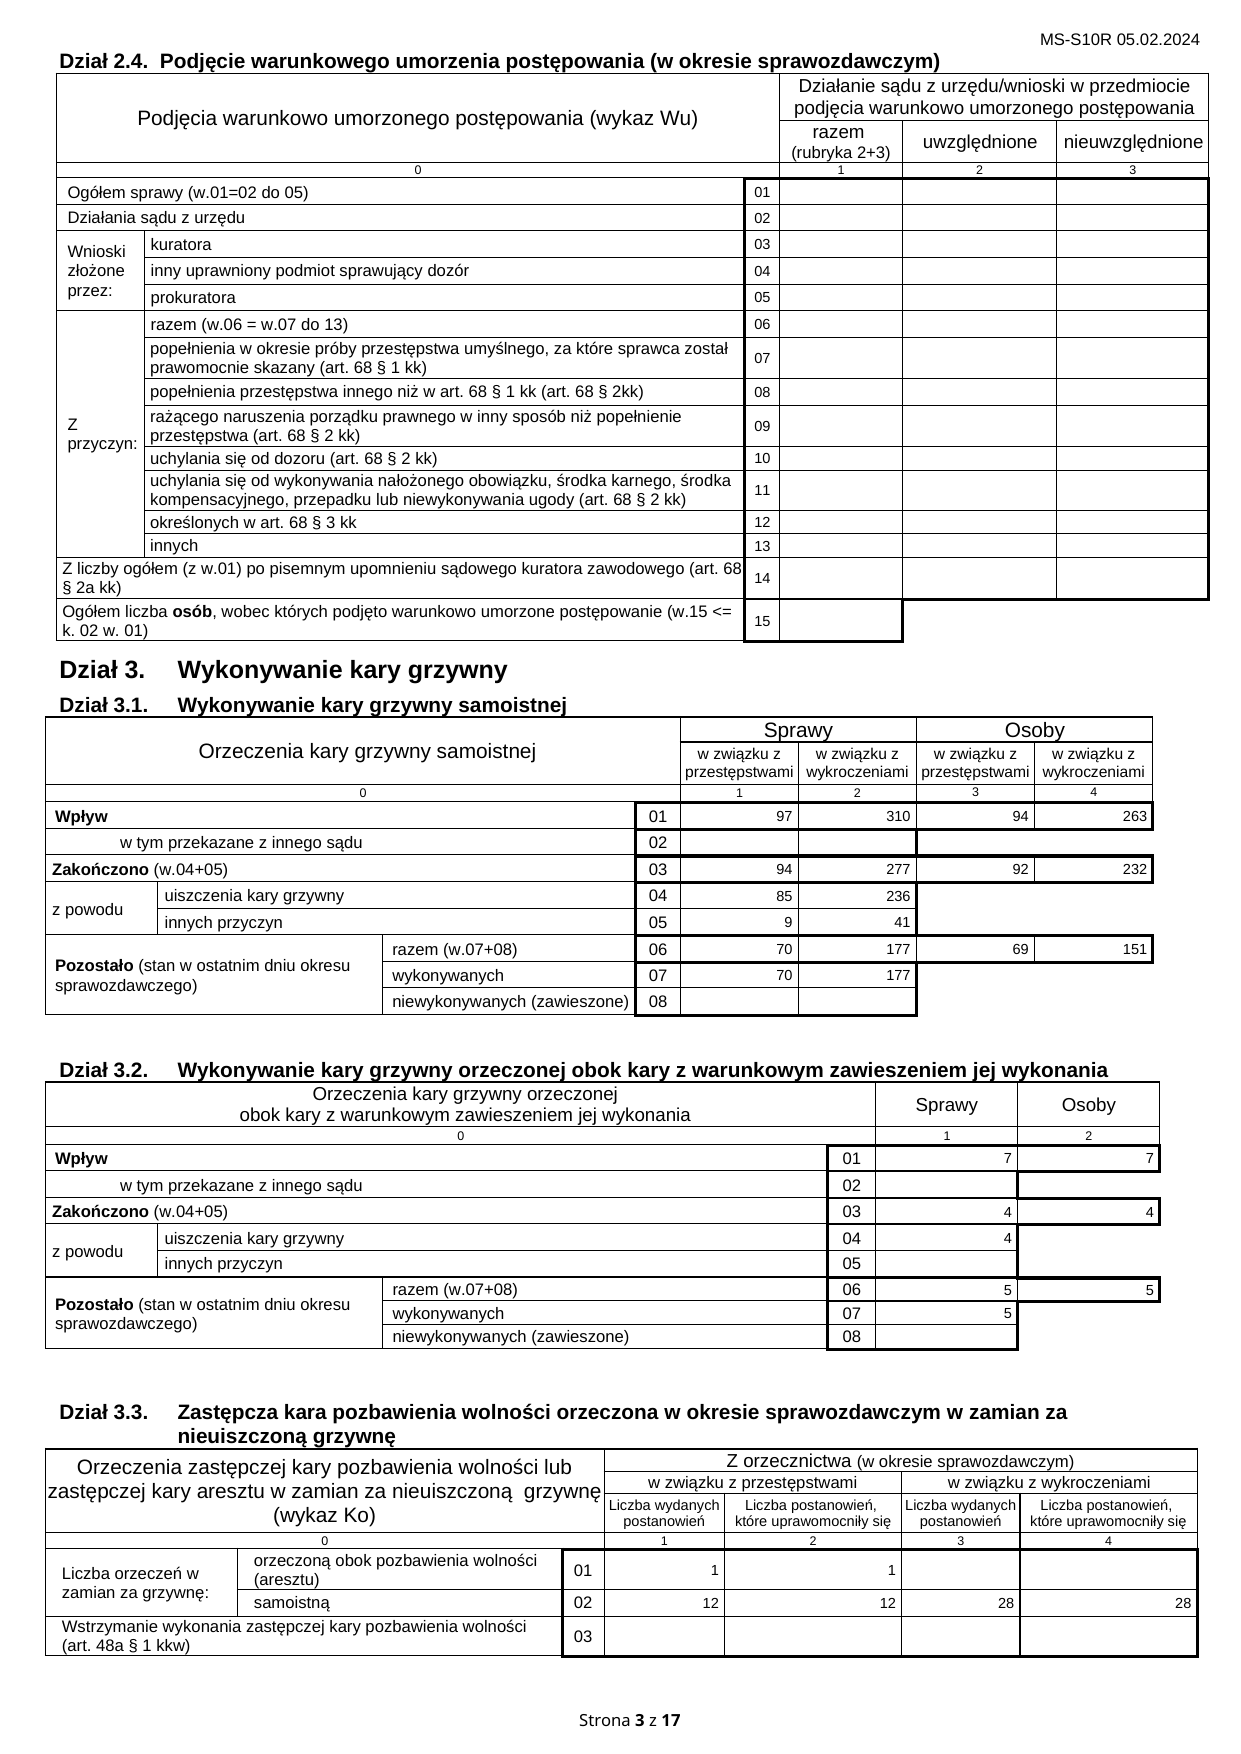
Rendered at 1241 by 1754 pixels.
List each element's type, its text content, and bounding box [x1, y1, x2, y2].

table_cell [903, 558, 1056, 598]
table_cell 277 [799, 858, 916, 881]
table_cell 7 [876, 1147, 1017, 1170]
text Dział 3.3. Zastępcza kara pozbawienia wolności orzeczona w okresie sprawozdawczym w zamian za nieuiszczoną grzywnę [59, 1399, 1200, 1447]
table_cell [780, 379, 902, 404]
table_cell 11 [746, 471, 779, 510]
table_cell w tym przekazane z innego sądu [46, 829, 634, 854]
table_cell [1057, 231, 1207, 257]
table_cell [1057, 311, 1207, 337]
table_cell 0 [57, 163, 779, 177]
table_cell 94 [917, 804, 1034, 828]
table_cell 263 [1035, 804, 1151, 828]
table_cell innych przyczyn [158, 1251, 826, 1276]
table_cell 12 [725, 1590, 901, 1616]
table_cell [1057, 379, 1207, 404]
table_cell [1019, 1173, 1159, 1197]
table_cell [903, 285, 1056, 310]
table_cell 3 [902, 1533, 1019, 1548]
table_cell [903, 311, 1056, 337]
table_cell w związku z przestępstwami [681, 743, 798, 783]
table_cell w związku z przestępstwami [917, 743, 1034, 783]
table_cell innych przyczyn [158, 909, 634, 934]
table_header Z orzecznictwa (w okresie sprawozdawczym) [605, 1450, 1197, 1471]
table_cell 02 [829, 1172, 875, 1197]
table_cell w związku z wykroczeniami [799, 743, 916, 783]
table_cell [1057, 205, 1207, 230]
table_cell nieuwzględnione [1057, 121, 1208, 162]
table_cell rażącego naruszenia porządku prawnego w inny sposób niż popełnienie przestępstwa (art. 68 § 2 kk) [145, 406, 743, 446]
table_cell [903, 258, 1056, 283]
table_cell 06 [829, 1279, 875, 1300]
table_cell uiszczenia kary grzywny [158, 1224, 826, 1250]
table_cell 12 [605, 1590, 724, 1616]
table_cell 232 [1035, 858, 1151, 881]
table_cell [780, 511, 902, 533]
table_header Działanie sądu z urzędu/wnioski w przedmiocie podjęcia warunkowo umorzonego postępowania [780, 74, 1208, 120]
table_cell [780, 558, 902, 598]
table_cell Działania sądu z urzędu [57, 205, 743, 230]
table_cell 06 [637, 937, 680, 961]
table_cell 0 [46, 1533, 604, 1548]
table_cell [902, 1551, 1019, 1589]
table_header Osoby [917, 718, 1152, 741]
table_cell Liczba postanowień, które uprawomocniły się [725, 1494, 901, 1532]
table_cell 08 [637, 988, 680, 1014]
table_cell 4 [876, 1199, 1017, 1223]
table_cell 236 [799, 884, 915, 907]
table_cell 14 [746, 558, 779, 598]
table_cell w tym przekazane z innego sądu [46, 1171, 826, 1197]
table_cell [780, 534, 902, 557]
table_cell Liczba wydanych postanowień [902, 1494, 1019, 1532]
table_cell 01 [746, 180, 779, 204]
table_cell 1 [605, 1533, 724, 1548]
table_cell 02 [746, 205, 779, 230]
table_cell 177 [799, 964, 915, 987]
table_header Orzeczenia zastępczej kary pozbawienia wolności lub zastępczej kary aresztu w zamian za nieuiszczoną grzywnę (wykaz Ko) [46, 1450, 604, 1532]
table_cell [605, 1617, 724, 1655]
table_cell 02 [637, 831, 680, 854]
table_cell [780, 231, 902, 257]
table_cell [903, 338, 1056, 378]
table_cell 07 [637, 964, 680, 987]
table_cell Pozostało (stan w ostatnim dniu okresu sprawozdawczego) [46, 1278, 382, 1347]
table_cell Ogółem liczba osób, wobec których podjęto warunkowo umorzone postępowanie (w.15 <= k. 02 w. 01) [57, 599, 743, 640]
table_cell [780, 180, 902, 204]
table_header Sprawy [681, 718, 916, 741]
table_cell niewykonywanych (zawieszone) [383, 988, 634, 1014]
table_cell [903, 231, 1056, 257]
table_cell [903, 205, 1056, 230]
table_cell uchylania się od dozoru (art. 68 § 2 kk) [145, 447, 743, 469]
table_cell popełnienia przestępstwa innego niż w art. 68 § 1 kk (art. 68 § 2kk) [145, 379, 743, 404]
table_cell [1057, 534, 1207, 557]
table_cell 4 [1035, 785, 1152, 801]
table_cell 4 [1021, 1533, 1197, 1548]
table_cell 92 [917, 858, 1034, 881]
table_cell w związku z przestępstwami [605, 1472, 901, 1492]
table_cell Wpływ [46, 802, 634, 828]
table_cell 09 [746, 406, 779, 446]
table_cell w związku z wykroczeniami [902, 1472, 1197, 1492]
table_cell 05 [637, 909, 680, 934]
table_cell 70 [681, 964, 798, 987]
table_cell 03 [564, 1617, 604, 1655]
table_cell 1 [780, 163, 902, 177]
table_cell 08 [829, 1325, 875, 1347]
table_cell [1057, 471, 1207, 510]
table_cell 12 [746, 511, 779, 533]
table_cell 04 [637, 884, 680, 907]
table_cell kuratora [145, 231, 743, 257]
table_cell 310 [799, 804, 916, 828]
table_cell [903, 534, 1056, 557]
table_cell określonych w art. 68 § 3 kk [145, 511, 743, 533]
table_cell [1019, 1303, 1159, 1347]
table_cell [902, 1617, 1019, 1655]
table_cell [1057, 558, 1207, 598]
table_cell inny uprawniony podmiot sprawujący dozór [145, 258, 743, 283]
table_cell 05 [746, 285, 779, 310]
table_cell 9 [681, 909, 798, 934]
table_cell [780, 205, 902, 230]
table_cell [725, 1617, 901, 1655]
table_header Orzeczenia kary grzywny samoistnej [46, 718, 680, 783]
table_cell [1057, 447, 1207, 469]
table_cell 97 [681, 804, 798, 828]
table_cell Zakończono (w.04+05) [46, 1198, 826, 1223]
table_cell razem (w.07+08) [383, 935, 634, 961]
table_cell orzeczoną obok pozbawienia wolności (aresztu) [238, 1549, 561, 1589]
table_cell Liczba postanowień, które uprawomocniły się [1021, 1494, 1197, 1532]
table_cell [1057, 285, 1207, 310]
table_cell Ogółem sprawy (w.01=02 do 05) [57, 178, 743, 204]
table_cell 05 [829, 1251, 875, 1276]
table_cell [903, 180, 1056, 204]
table_cell popełnienia w okresie próby przestępstwa umyślnego, za które sprawca został prawomocnie skazany (art. 68 § 1 kk) [145, 338, 743, 378]
table_cell razem (w.07+08) [383, 1278, 826, 1300]
table_cell uwzględnione [903, 121, 1056, 162]
table_header Osoby [1018, 1083, 1159, 1126]
table_cell [780, 285, 902, 310]
table_cell [904, 601, 1209, 640]
table_cell 28 [902, 1590, 1019, 1616]
table_cell 0 [46, 785, 680, 801]
table_cell 28 [1021, 1590, 1196, 1616]
table_cell 41 [799, 909, 915, 934]
table_cell 03 [829, 1199, 875, 1223]
table_cell Liczba orzeczeń w zamian za grzywnę: [46, 1549, 237, 1616]
table_cell Wstrzymanie wykonania zastępczej kary pozbawienia wolności (art. 48a § 1 kkw) [46, 1617, 561, 1655]
table_cell 04 [746, 258, 779, 283]
table_cell [780, 600, 901, 640]
table_cell z powodu [46, 882, 157, 934]
table_header Sprawy [876, 1083, 1017, 1126]
table_cell 04 [829, 1225, 875, 1250]
table_cell [780, 311, 902, 337]
table_cell [876, 1172, 1016, 1197]
table_cell w związku z wykroczeniami [1035, 743, 1152, 783]
table_cell 01 [637, 804, 680, 828]
table_cell wykonywanych [383, 1301, 826, 1324]
table_cell [1021, 1551, 1196, 1589]
table_cell [903, 406, 1056, 446]
table_cell 07 [829, 1302, 875, 1324]
table_cell 5 [876, 1279, 1017, 1300]
table_cell 2 [1018, 1127, 1159, 1144]
table_cell [681, 831, 798, 854]
table_cell 151 [1035, 937, 1151, 961]
table_cell 03 [637, 858, 680, 881]
table_cell [1057, 511, 1207, 533]
table_cell wykonywanych [383, 962, 634, 987]
table_cell 4 [1018, 1200, 1158, 1223]
table_cell 5 [1018, 1280, 1158, 1300]
table_cell 2 [903, 163, 1056, 177]
table_cell prokuratora [145, 285, 743, 310]
table_cell [1057, 338, 1207, 378]
table_cell Liczba wydanych postanowień [605, 1494, 724, 1532]
table_cell 0 [46, 1127, 875, 1144]
table_header Podjęcia warunkowo umorzonego postępowania (wykaz Wu) [57, 74, 779, 162]
table_cell 06 [746, 311, 779, 337]
table_cell [903, 379, 1056, 404]
table_cell uchylania się od wykonywania nałożonego obowiązku, środka karnego, środka kompensacyjnego, przepadku lub niewykonywania ugody (art. 68 § 2 kk) [145, 471, 743, 510]
table_cell Wnioski złożone przez: [57, 231, 144, 310]
table_cell 69 [917, 937, 1034, 961]
table_cell 2 [799, 785, 916, 801]
table_cell 1 [681, 785, 798, 801]
table_cell 02 [564, 1590, 604, 1616]
table_cell innych [145, 534, 743, 557]
table_cell 3 [917, 785, 1034, 801]
table_cell [780, 447, 902, 469]
table_cell 2 [725, 1533, 901, 1548]
table_cell 15 [746, 600, 779, 640]
table_cell [876, 1325, 1016, 1347]
table_cell Wpływ [46, 1145, 826, 1170]
table_cell 03 [746, 231, 779, 257]
text Dział 3.2. Wykonywanie kary grzywny orzeczonej obok kary z warunkowym zawieszeniem jej wykonania [59, 1057, 1200, 1081]
text Dział 3. Wykonywanie kary grzywny [59, 655, 1200, 684]
table_header Orzeczenia kary grzywny orzeczonej obok kary z warunkowym zawieszeniem jej wykonania [46, 1083, 875, 1126]
table_cell [1019, 1226, 1159, 1276]
table_cell 7 [1018, 1147, 1158, 1170]
table_cell Z przyczyn: [57, 311, 144, 557]
table_cell 01 [829, 1147, 875, 1170]
table_cell 10 [746, 447, 779, 469]
table_cell Pozostało (stan w ostatnim dniu okresu sprawozdawczego) [46, 935, 382, 1014]
table_cell 13 [746, 534, 779, 557]
table_cell 177 [799, 937, 916, 961]
table_cell 5 [876, 1302, 1016, 1324]
table_cell [799, 988, 915, 1014]
table_cell 1 [725, 1551, 901, 1589]
table_cell samoistną [238, 1590, 561, 1616]
table_cell 1 [605, 1551, 724, 1589]
table_cell razem (rubryka 2+3) [780, 121, 902, 162]
table_cell 4 [876, 1225, 1016, 1250]
table_cell [780, 258, 902, 283]
table_cell [1057, 406, 1207, 446]
table_cell Z liczby ogółem (z w.01) po pisemnym upomnieniu sądowego kuratora zawodowego (art. 68 § 2a kk) [57, 558, 743, 598]
table_cell 70 [681, 937, 798, 961]
table_cell 08 [746, 379, 779, 404]
table_cell razem (w.06 = w.07 do 13) [145, 311, 743, 337]
text Dział 2.4. Podjęcie warunkowego umorzenia postępowania (w okresie sprawozdawczym) [59, 49, 1200, 73]
table_cell [681, 988, 798, 1014]
table_cell [903, 511, 1056, 533]
table_cell [780, 338, 902, 378]
table_cell 07 [746, 338, 779, 378]
table_cell [780, 406, 902, 446]
table_cell [903, 447, 1056, 469]
table_cell 3 [1057, 163, 1208, 177]
table_cell Zakończono (w.04+05) [46, 855, 634, 881]
table_cell [1057, 258, 1207, 283]
table_cell 94 [681, 858, 798, 881]
table_cell [1021, 1617, 1196, 1655]
table_cell [918, 964, 1153, 1014]
table_cell [918, 884, 1153, 934]
table_cell niewykonywanych (zawieszone) [383, 1325, 826, 1347]
table_cell 01 [564, 1551, 604, 1589]
table_cell uiszczenia kary grzywny [158, 882, 634, 907]
table_cell z powodu [46, 1224, 157, 1276]
table_cell [918, 831, 1153, 854]
table_cell [876, 1251, 1016, 1276]
table_cell [1057, 180, 1207, 204]
text Dział 3.1. Wykonywanie kary grzywny samoistnej [59, 692, 1200, 716]
table_cell 85 [681, 884, 798, 907]
table_cell [780, 471, 902, 510]
table_cell [799, 831, 915, 854]
table_cell [903, 471, 1056, 510]
table_cell 1 [876, 1127, 1017, 1144]
